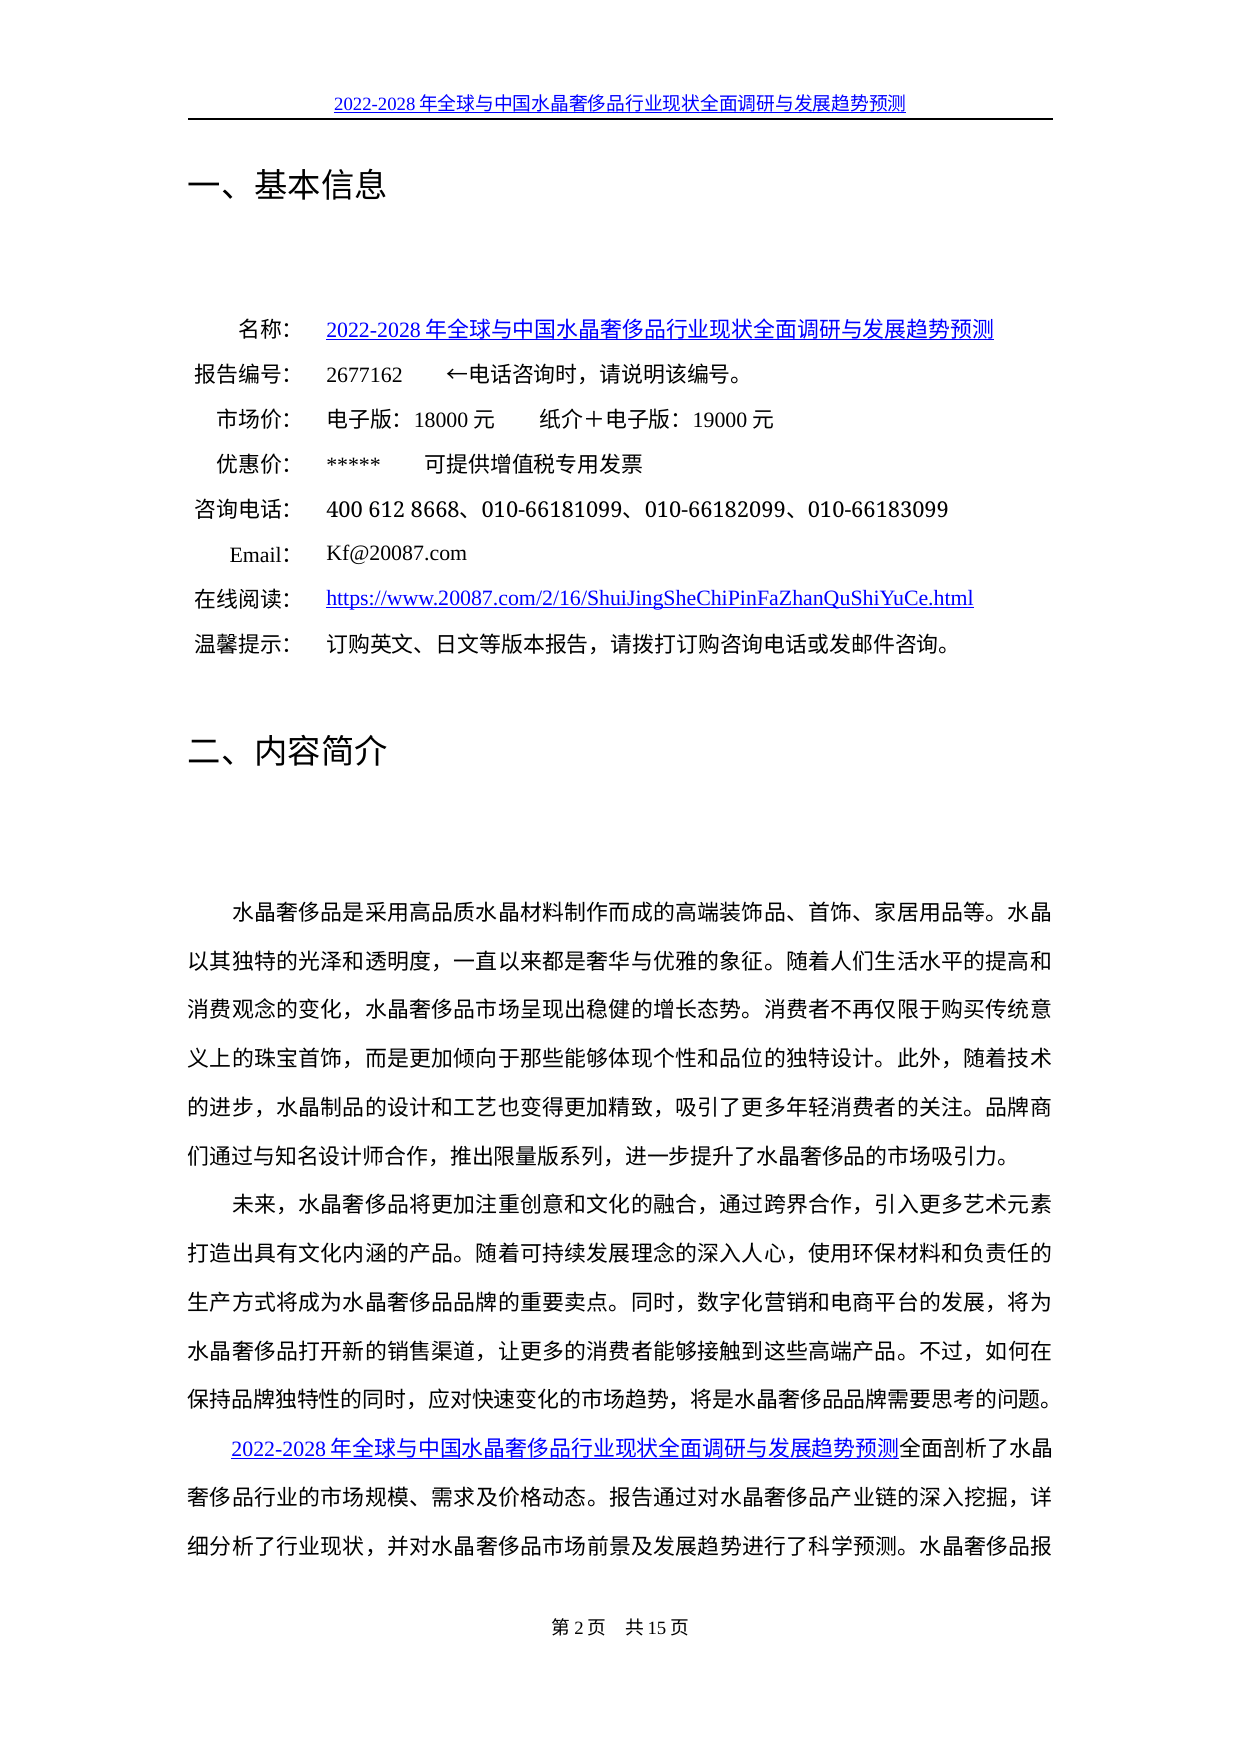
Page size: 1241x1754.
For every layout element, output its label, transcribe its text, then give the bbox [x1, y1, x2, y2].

title 二、内容简介 [187, 717, 1053, 782]
table_cell 优惠价： [167, 447, 315, 492]
table_cell Email： [167, 537, 315, 582]
title 一、基本信息 [187, 150, 1053, 215]
table_cell Kf@20087.com [315, 537, 1073, 582]
table_cell 电子版：18000 元 纸介＋电子版：19000 元 [315, 402, 1073, 447]
table_cell 400 612 8668、010-66181099、010-66182099、010-66183099 [315, 492, 1073, 537]
table_cell 2677162 ←电话咨询时，请说明该编号。 [315, 357, 1073, 402]
table_cell [315, 582, 1073, 627]
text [187, 894, 1053, 1561]
table_cell ***** 可提供增值税专用发票 [315, 447, 1073, 492]
table_cell 温馨提示： [167, 627, 315, 672]
table_cell 咨询电话： [167, 492, 315, 537]
table_header 2022-2028年全球与中国水晶奢侈品行业现状全面调研与发展趋势预测 [315, 312, 1073, 357]
table_cell 报告编号： [167, 357, 315, 402]
table_cell 在线阅读： [167, 582, 315, 627]
table_cell 订购英文、日文等版本报告，请拨打订购咨询电话或发邮件咨询。 [315, 627, 1073, 672]
table_header 名称： [167, 312, 315, 357]
table_cell 市场价： [167, 402, 315, 447]
